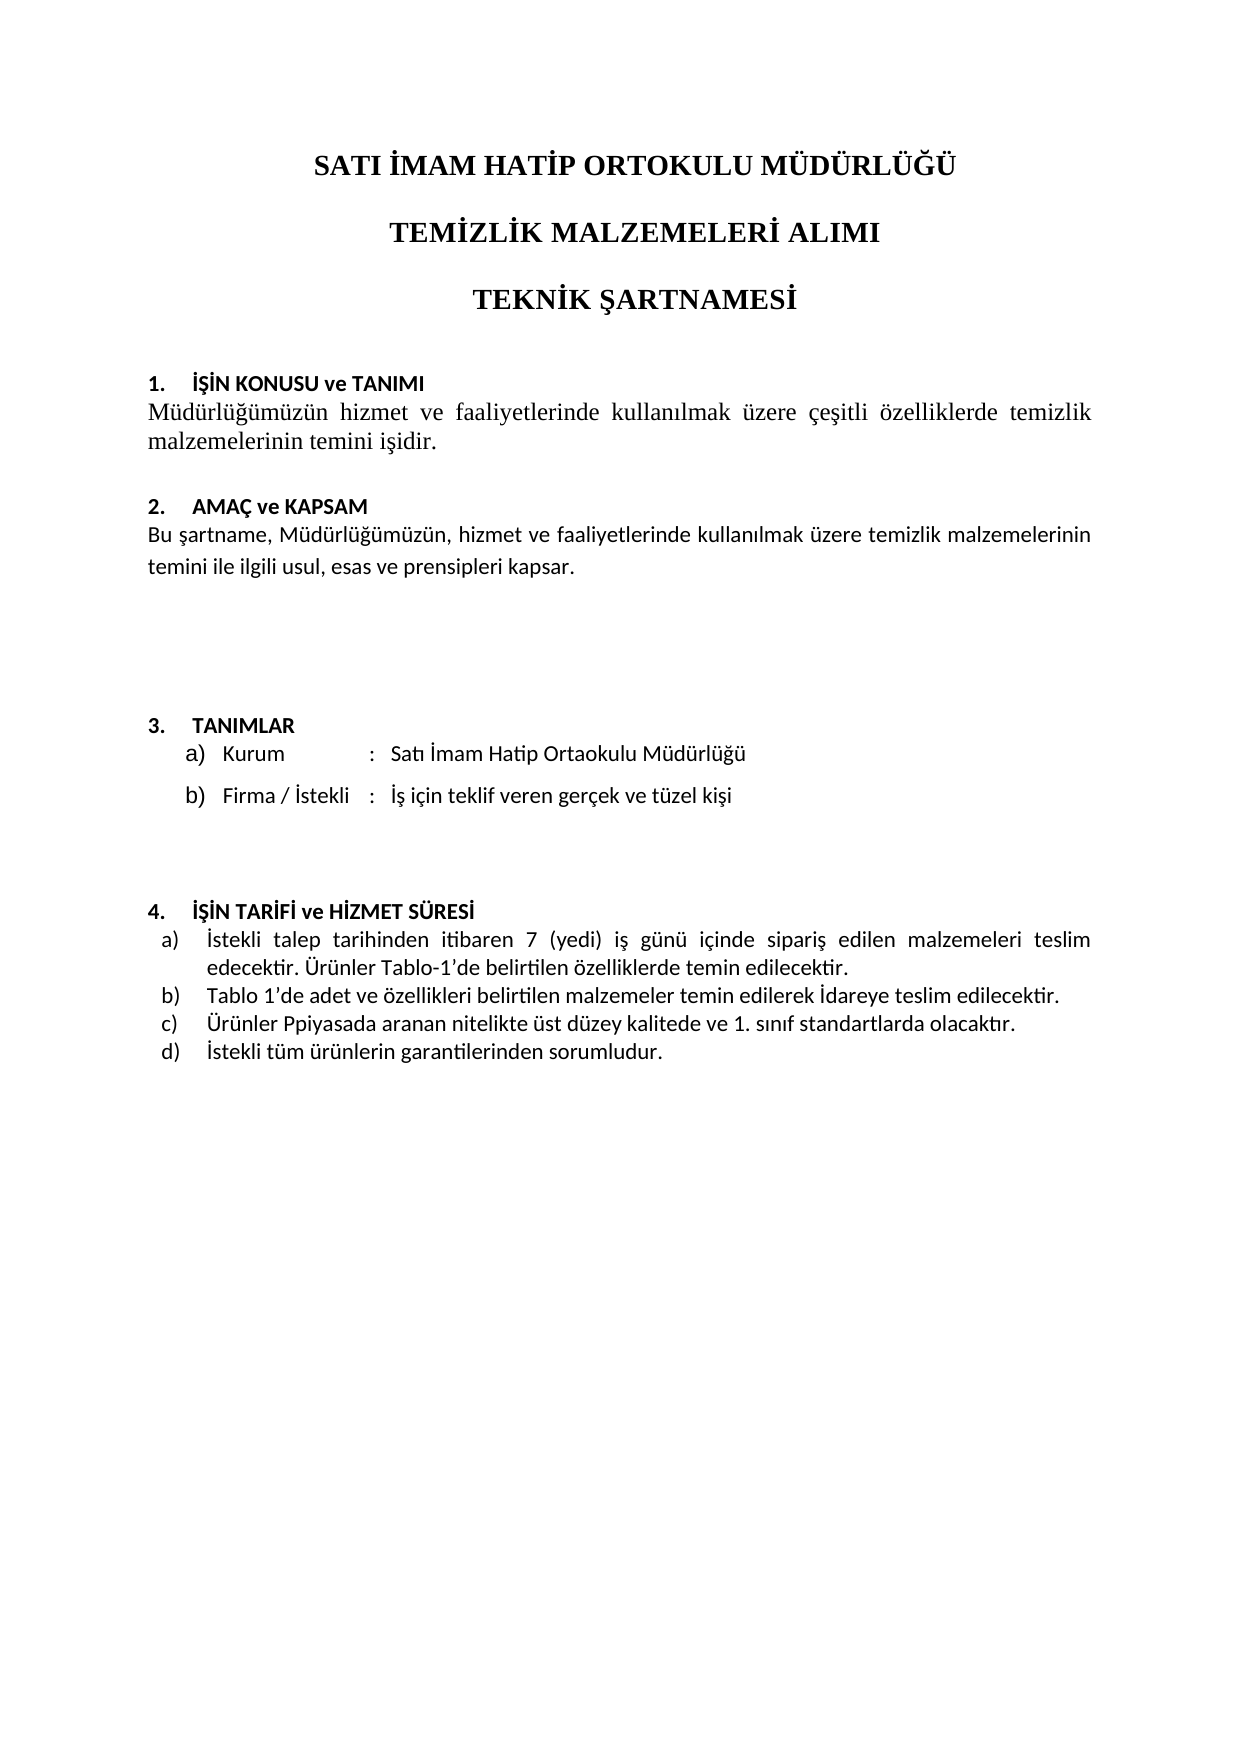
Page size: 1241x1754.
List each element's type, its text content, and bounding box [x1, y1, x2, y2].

list AMAÇ ve KAPSAM [148, 492, 1093, 520]
list İstekli talep tarihinden itibaren 7 (yedi) iş günü içinde sipariş edilen malzemeleri teslim edecektir. Ürünler Tablo-1’de belirtilen özelliklerde temin edilecektir. [161, 925, 1093, 981]
list Firma / İstekli : İş için teklif veren gerçek ve tüzel kişi [185, 781, 1093, 809]
list TANIMLAR [148, 711, 1093, 739]
text Bu şartname, Müdürlüğümüzün, hizmet ve faaliyetlerinde kullanılmak üzere temizlik malzemelerinin temini ile ilgili usul, esas ve prensipleri kapsar. [148, 520, 1093, 580]
list İstekli tüm ürünlerin garantilerinden sorumludur. [161, 1037, 1093, 1065]
subtitle TEKNİK ŞARTNAMESİ [148, 282, 1123, 315]
list İŞİN TARİFİ ve HİZMET SÜRESİ [148, 897, 1093, 925]
list Tablo 1’de adet ve özellikleri belirtilen malzemeler temin edilerek İdareye teslim edilecektir. [161, 981, 1093, 1009]
subtitle SATI İMAM HATİP ORTOKULU MÜDÜRLÜĞÜ [148, 148, 1123, 181]
text Müdürlüğümüzün hizmet ve faaliyetlerinde kullanılmak üzere çeşitli özelliklerde temizlik malzemelerinin temini işidir. [148, 397, 1093, 455]
subtitle TEMİZLİK MALZEMELERİ ALIMI [148, 215, 1123, 248]
list Kurum : Satı İmam Hatip Ortaokulu Müdürlüğü [185, 739, 1093, 767]
list Ürünler Ppiyasada aranan nitelikte üst düzey kalitede ve 1. sınıf standartlarda olacaktır. [161, 1009, 1093, 1037]
list İŞİN KONUSU ve TANIMI [148, 369, 1093, 397]
